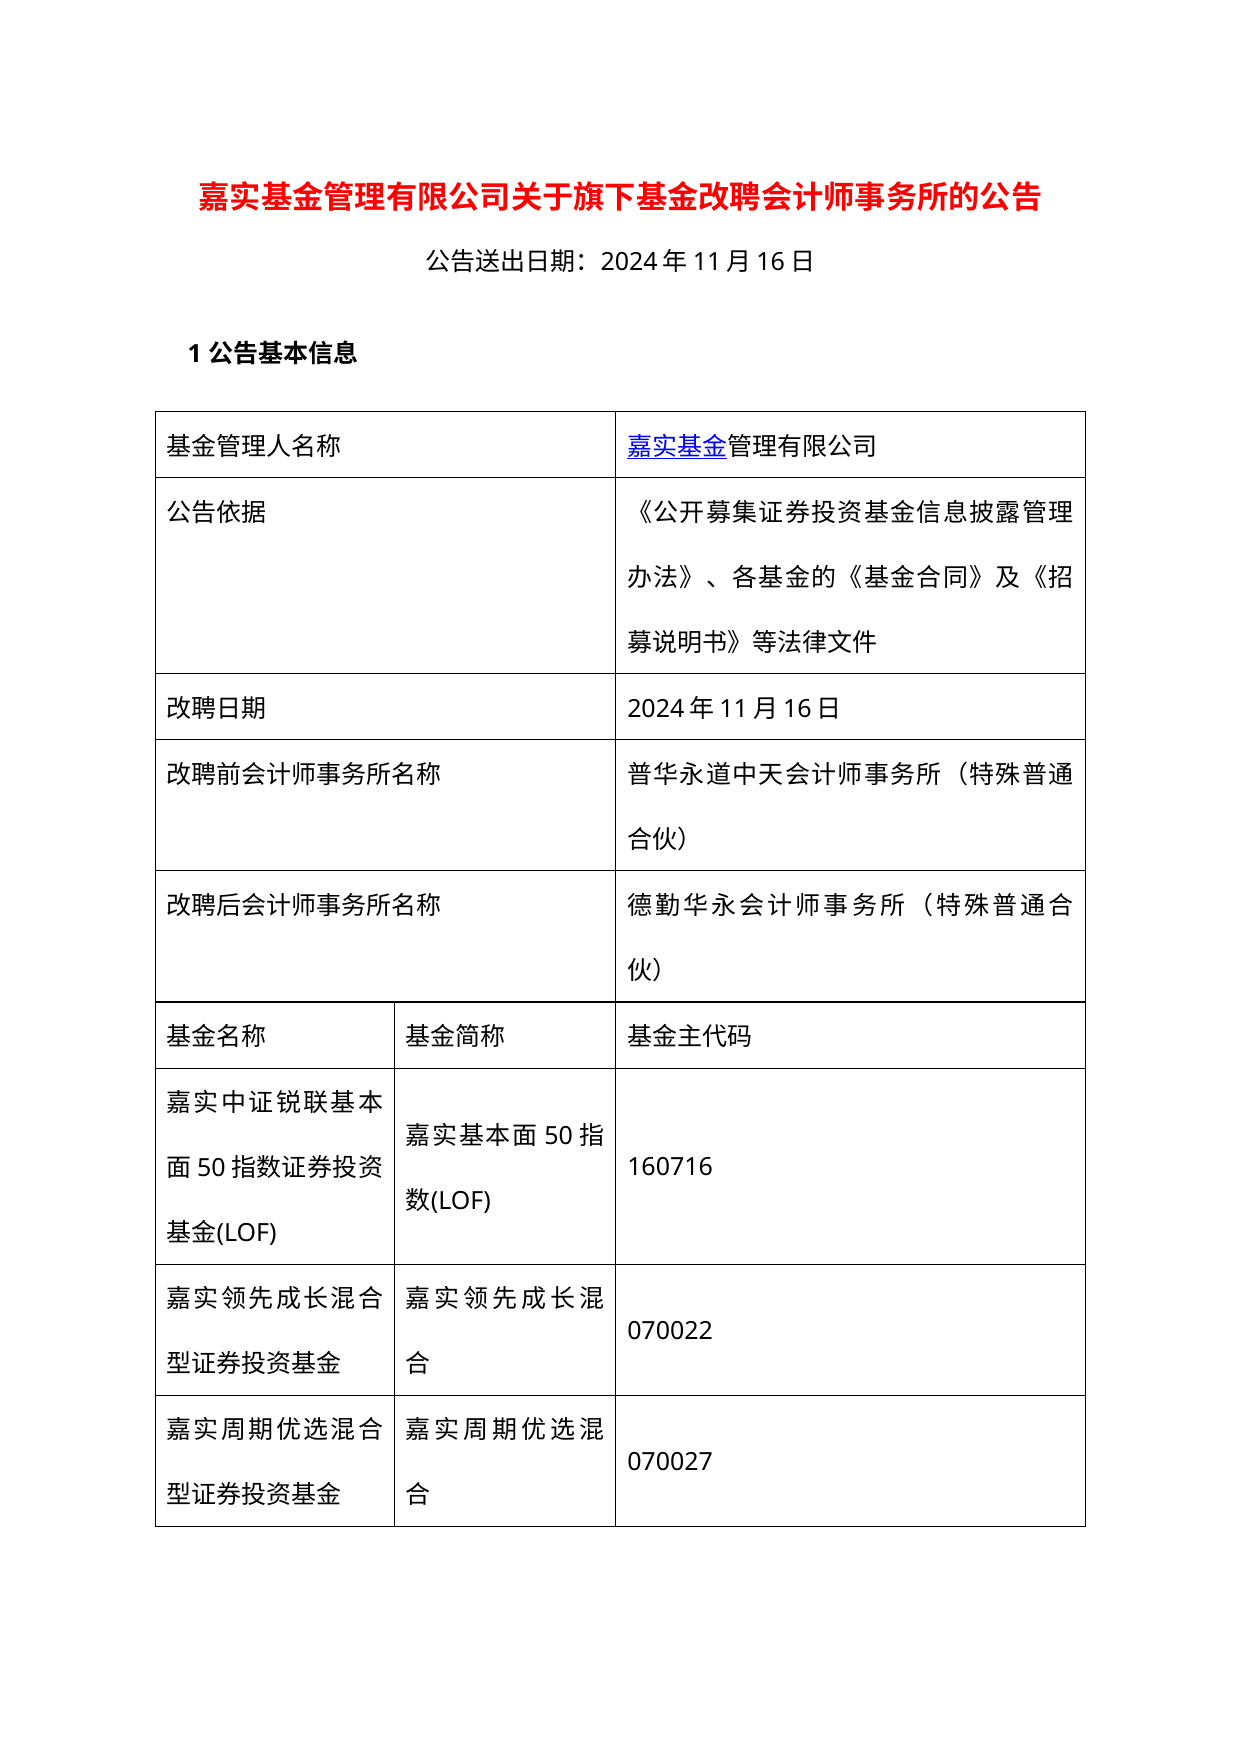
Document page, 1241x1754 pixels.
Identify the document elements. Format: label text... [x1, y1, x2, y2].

table_cell 改聘后会计师事务所名称 [156, 871, 615, 1001]
table_cell 嘉实领先成长混合 [395, 1265, 615, 1394]
table_header 嘉实基金管理有限公司 [616, 412, 1085, 477]
table_cell 嘉实周期优选混合型证券投资基金 [156, 1396, 394, 1526]
table_header 基金管理人名称 [156, 412, 615, 477]
table_cell 基金主代码 [616, 1003, 1085, 1067]
table_cell 嘉实周期优选混合 [395, 1396, 615, 1526]
table_cell 嘉实基本面50指数(LOF) [395, 1069, 615, 1263]
table_cell 嘉实中证锐联基本面50指数证券投资基金(LOF) [156, 1069, 394, 1263]
table_cell 公告依据 [156, 478, 615, 673]
table_cell 2024年11月16日 [616, 674, 1085, 739]
table_cell 改聘前会计师事务所名称 [156, 740, 615, 870]
table_cell 德勤华永会计师事务所（特殊普通合伙） [616, 871, 1085, 1001]
table_cell 070022 [616, 1265, 1085, 1394]
subtitle 嘉实基金管理有限公司关于旗下基金改聘会计师事务所的公告 [187, 162, 1053, 227]
table_cell 基金名称 [156, 1003, 394, 1067]
table_cell 普华永道中天会计师事务所（特殊普通合伙） [616, 740, 1085, 870]
table_cell 嘉实领先成长混合型证券投资基金 [156, 1265, 394, 1394]
table_cell 改聘日期 [156, 674, 615, 739]
table_cell 基金简称 [395, 1003, 615, 1067]
subtitle 1 公告基本信息 [187, 319, 1053, 384]
table_cell 160716 [616, 1069, 1085, 1263]
table_cell 070027 [616, 1396, 1085, 1526]
table_cell 《公开募集证券投资基金信息披露管理办法》、各基金的《基金合同》及《招募说明书》等法律文件 [616, 478, 1085, 673]
text 公告送出日期：2024年11月16日 [187, 227, 1053, 292]
